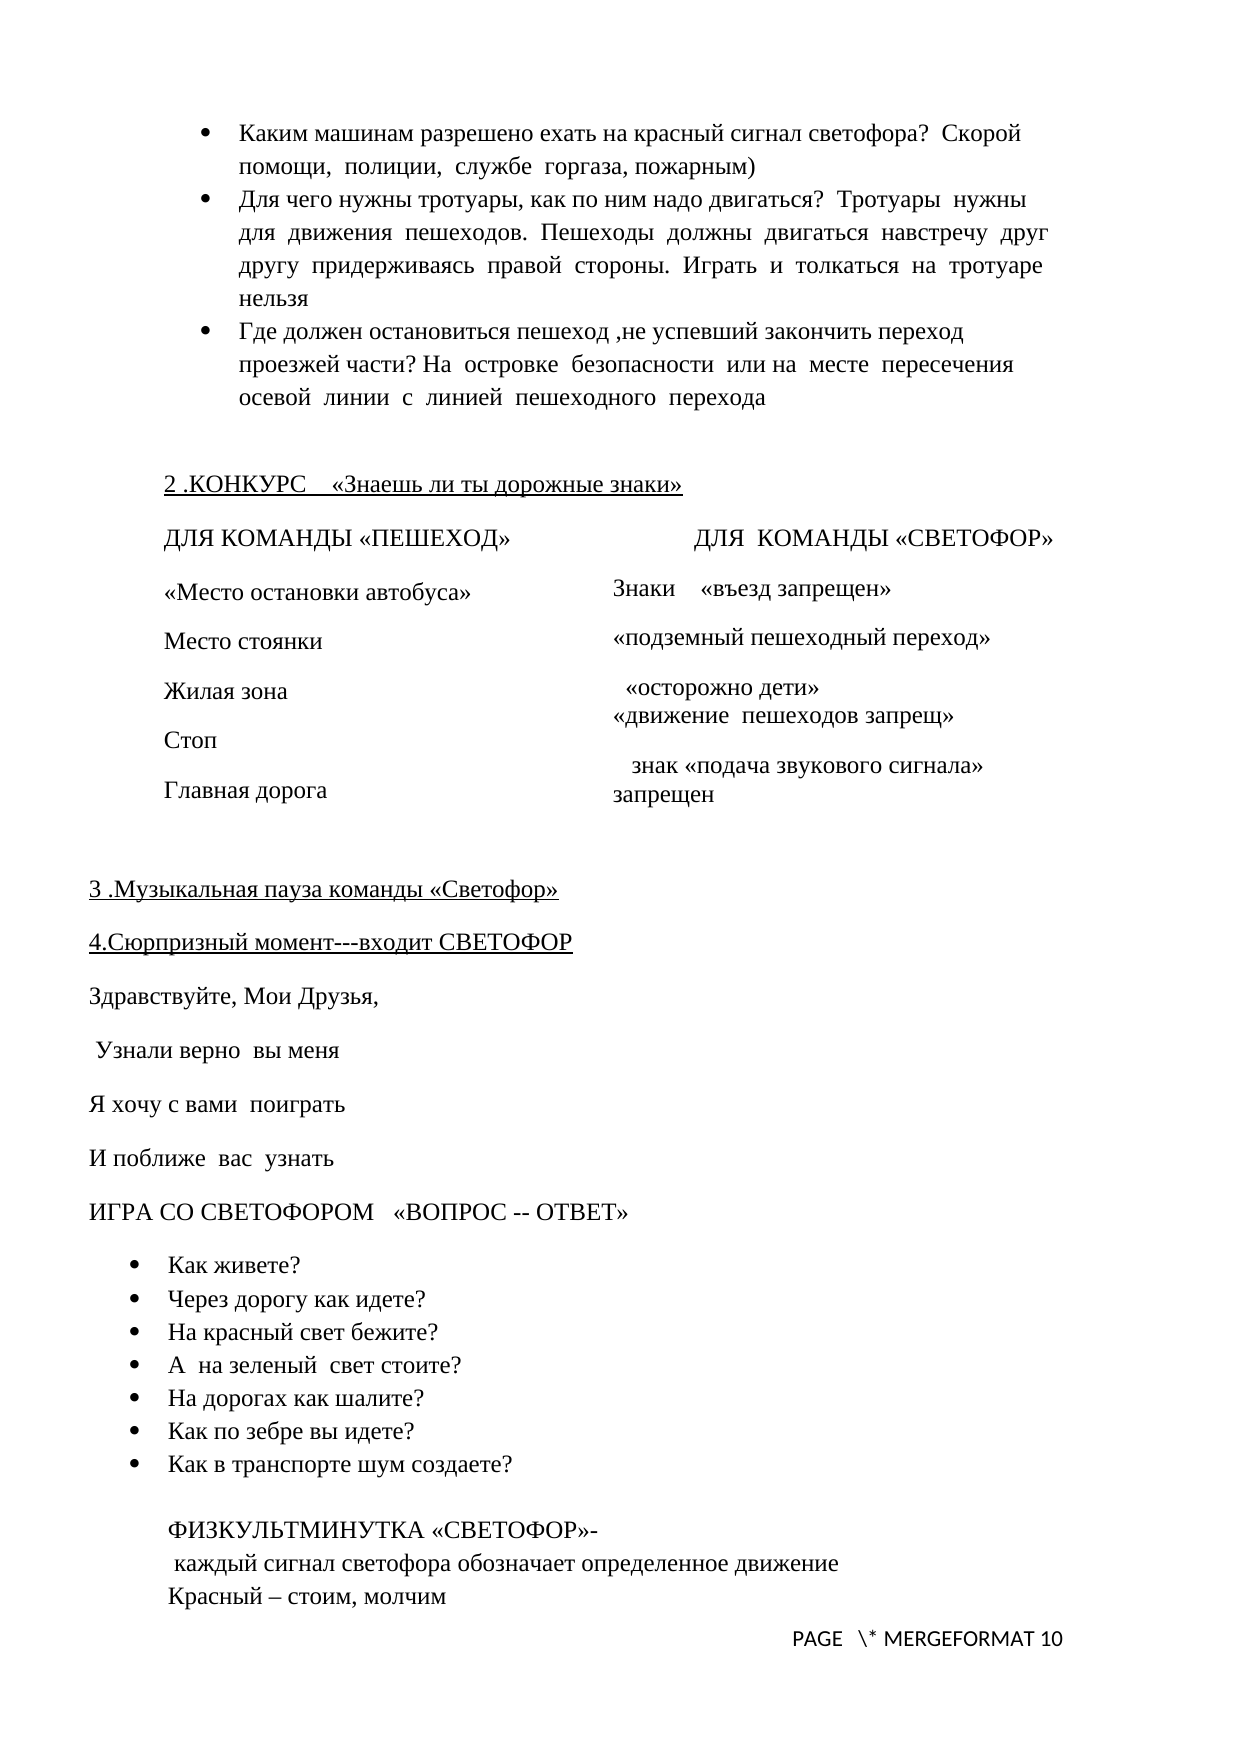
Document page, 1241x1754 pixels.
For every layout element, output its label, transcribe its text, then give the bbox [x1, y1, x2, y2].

list ФИЗКУЛЬТМИНУТКА «СВЕТОФОР»- [168, 1515, 1063, 1543]
list А на зеленый свет стоите? [130, 1350, 1063, 1378]
text ИГРА СО СВЕТОФОРОМ «ВОПРОС -- ОТВЕТ» [89, 1197, 1063, 1226]
list Красный – стоим, молчим [168, 1581, 1063, 1609]
text ДЛЯ КОМАНДЫ «ПЕШЕХОД» [164, 523, 539, 552]
text Стоп [164, 726, 539, 754]
text Главная дорога [164, 775, 539, 804]
text «осторожно дети» «движение пешеходов запрещ» [613, 672, 1063, 729]
list На дорогах как шалите? [130, 1383, 1063, 1411]
text Знаки «въезд запрещен» [613, 573, 1063, 601]
text Здравствуйте, Мои Друзья, [89, 981, 1063, 1010]
text И поближе вас узнать [89, 1143, 1063, 1172]
list Как по зебре вы идете? [130, 1416, 1063, 1444]
text Место стоянки [164, 626, 539, 655]
list каждый сигнал светофора обозначает определенное движение [168, 1548, 1063, 1577]
list Где должен остановиться пешеход ,не успевший закончить переход проезжей части? На островке безопасности или на месте пересечения осевой линии с линией пешеходного перехода [201, 316, 1063, 411]
text Узнали верно вы меня [89, 1035, 1063, 1064]
text «Место остановки автобуса» [164, 577, 539, 606]
text Жилая зона [164, 676, 539, 705]
text 4.Сюрпризный момент---входит СВЕТОФОР [89, 927, 1063, 956]
list Для чего нужны тротуары, как по ним надо двигаться? Тротуары нужны для движения пешеходов. Пешеходы должны двигаться навстречу друг другу придерживаясь правой стороны. Играть и толкаться на тротуаре нельзя [201, 184, 1063, 312]
list На красный свет бежите? [130, 1317, 1063, 1345]
text ДЛЯ КОМАНДЫ «СВЕТОФОР» [688, 523, 1063, 552]
text знак «подача звукового сигнала» запрещен [613, 750, 1063, 808]
text 2 .КОНКУРС «Знаешь ли ты дорожные знаки» [164, 469, 1063, 498]
list Каким машинам разрешено ехать на красный сигнал светофора? Скорой помощи, полиции, службе горгаза, пожарным) [201, 118, 1063, 180]
text 3 .Музыкальная пауза команды «Светофор» [89, 874, 1063, 902]
text «подземный пешеходный переход» [613, 622, 1063, 651]
list Как в транспорте шум создаете? [130, 1449, 1063, 1477]
text Я хочу с вами поиграть [89, 1089, 1063, 1118]
list Через дорогу как идете? [130, 1284, 1063, 1312]
list Как живете? [130, 1251, 1063, 1279]
